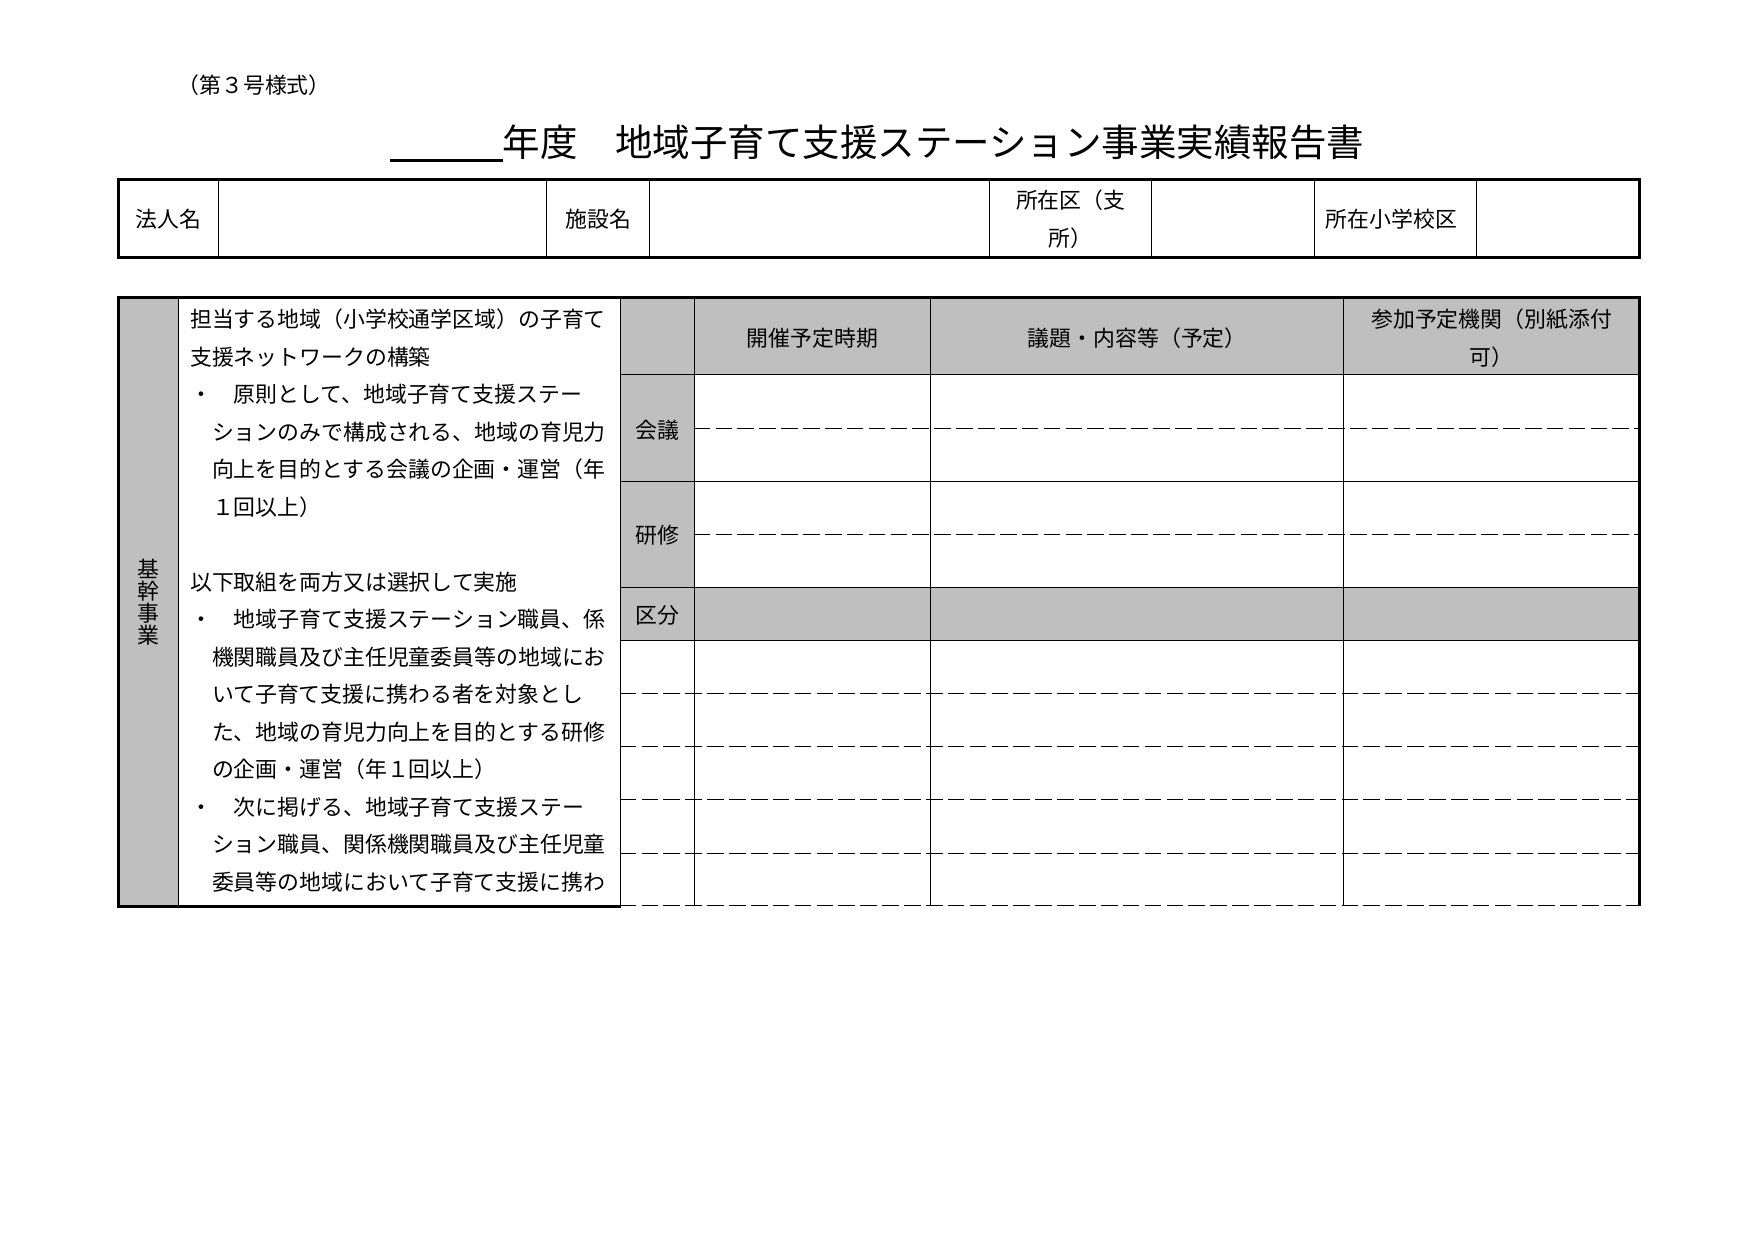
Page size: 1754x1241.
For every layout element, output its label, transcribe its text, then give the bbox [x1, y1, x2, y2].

table_header [1477, 181, 1638, 256]
table_cell [621, 799, 694, 852]
table_cell [621, 693, 694, 746]
table_cell [621, 853, 694, 905]
table_header [1152, 181, 1314, 256]
table_header 担当する地域（小学校通学区域）の子育て支援ネットワークの構築 ・ 原則として、地域子育て支援ステーションのみで構成される、地域の育児力向上を目的とする会議の企画・運営（年１回以上） 以下取組を両方又は選択して実施 ・ 地域子育て支援ステーション職員、係機関職員及び主任児童委員等の地域において子育て支援に携わる者を対象とした、地域の育児力向上を目的とする研修の企画・運営（年１回以上） ・ 次に掲げる、地域子育て支援ステーション職員、関係機関職員及び主任児童委員等の地域において子育て支援に携わる者と連携した子育て支援の取組の実施（年１回以上） （事業区分） １ 子育て講座等の開催 ２ 家族・地域住民参加型地域交流活動 ３ 障害者や高齢者とのふれあい活動 ４ 子育てサークルの育成・支援 ５ 児童文化向上のための事業 ６ 青少年と乳幼児のふれあい体験 ７ プレイリーダー等の育成 ８ 思春期児童の活動に対する援助 [179, 299, 620, 905]
table_cell [931, 534, 1343, 587]
table_cell [931, 746, 1343, 799]
table_header 所在小学校区 [1315, 181, 1476, 256]
table_cell [695, 375, 930, 427]
table_cell [931, 799, 1343, 852]
table_cell [931, 853, 1343, 905]
table_cell [931, 375, 1343, 427]
table_cell [695, 534, 930, 587]
table_cell 研修 [621, 482, 694, 587]
table_cell [621, 746, 694, 799]
table_header [650, 181, 989, 256]
table_header [219, 181, 546, 256]
table_cell [695, 746, 930, 799]
table_cell [695, 482, 930, 534]
table_cell [931, 482, 1343, 534]
table_cell [695, 799, 930, 852]
table_cell [1344, 799, 1638, 852]
table_header 施設名 [547, 181, 649, 256]
table_cell [1344, 641, 1638, 693]
table_cell [1344, 534, 1638, 587]
table_cell [1344, 375, 1638, 427]
table_cell [695, 853, 930, 905]
table_header 議題・内容等（予定） [931, 299, 1343, 374]
table_cell [695, 588, 930, 640]
table_cell [695, 641, 930, 693]
table_cell [695, 693, 930, 746]
table_header 参加予定機関（別紙添付可） [1344, 299, 1638, 374]
table_cell [931, 428, 1343, 481]
table_cell [931, 693, 1343, 746]
table_cell [1344, 693, 1638, 746]
text （第３号様式） [177, 65, 1577, 102]
text 年度 地域子育て支援ステーション事業実績報告書 [177, 102, 1577, 177]
table_cell [1344, 853, 1638, 905]
table_cell [621, 641, 694, 693]
table_cell [931, 588, 1343, 640]
table_cell [695, 428, 930, 481]
table_cell 区分 [621, 588, 694, 640]
table_header 所在区（支所） [990, 181, 1151, 256]
table_cell [1344, 482, 1638, 534]
table_header 法人名 [120, 181, 218, 256]
table_header [621, 299, 694, 374]
table_cell [931, 641, 1343, 693]
table_cell 会議 [621, 375, 694, 481]
table_header 基幹事業 [120, 299, 178, 905]
table_cell [1344, 428, 1638, 481]
table_header 開催予定時期 [695, 299, 930, 374]
table_cell [1344, 588, 1638, 640]
table_cell [1344, 746, 1638, 799]
